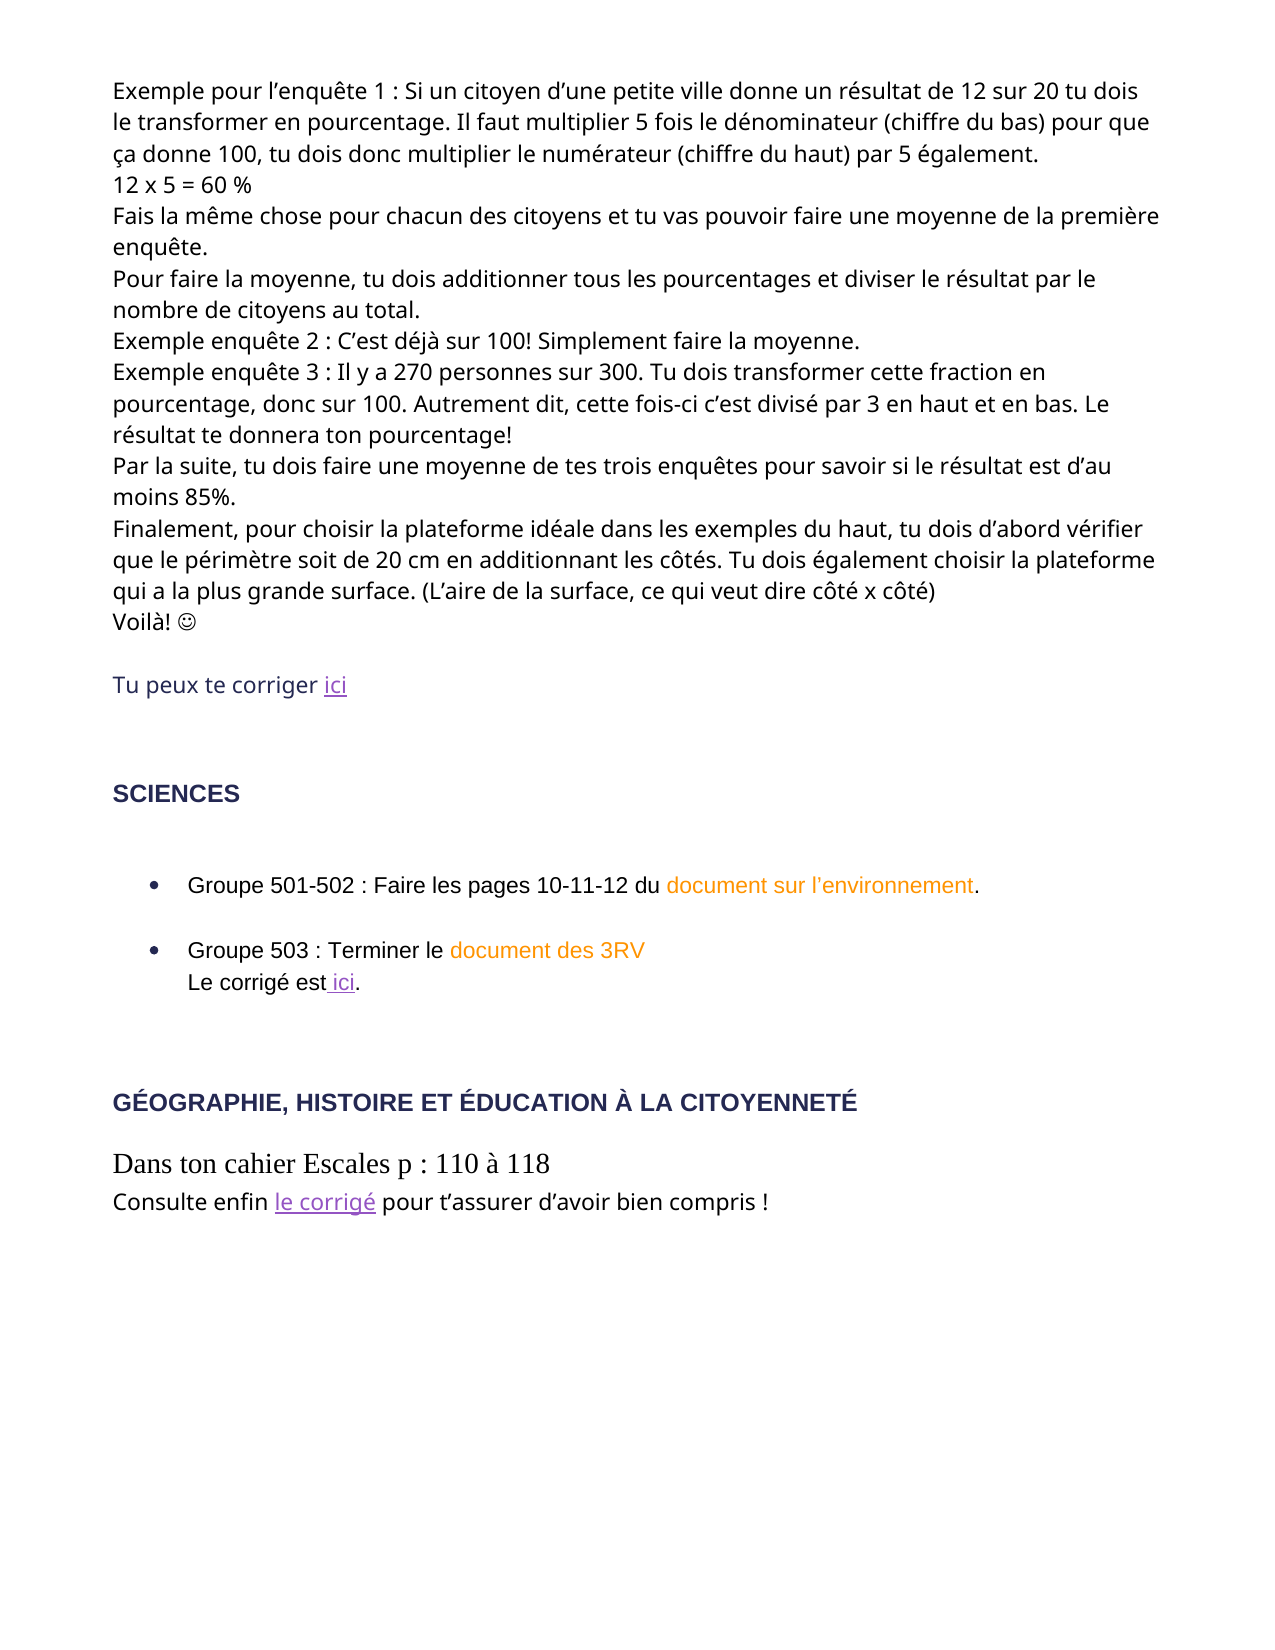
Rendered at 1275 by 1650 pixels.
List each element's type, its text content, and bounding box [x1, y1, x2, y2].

list Groupe 501-502 : Faire les pages 10-11-12 du document sur l’environnement. [150, 872, 1162, 898]
text Exemple enquête 2 : C’est déjà sur 100! Simplement faire la moyenne. [112, 325, 1162, 356]
text GÉOGRAPHIE, HISTOIRE ET ÉDUCATION À LA CITOYENNETÉ [112, 1088, 1162, 1117]
list Groupe 503 : Terminer le document des 3RV [150, 937, 1162, 963]
text Exemple pour l’enquête 1 : Si un citoyen d’une petite ville donne un résultat de 12 sur 20 tu dois le transformer en pourcentage. Il faut multiplier 5 fois le dénominateur (chiffre du bas) pour que ça donne 100, tu dois donc multiplier le numérateur (chiffre du haut) par 5 également. [112, 75, 1162, 169]
text Finalement, pour choisir la plateforme idéale dans les exemples du haut, tu dois d’abord vérifier que le périmètre soit de 20 cm en additionnant les côtés. Tu dois également choisir la plateforme qui a la plus grande surface. (L’aire de la surface, ce qui veut dire côté x côté) [112, 512, 1162, 606]
text Par la suite, tu dois faire une moyenne de tes trois enquêtes pour savoir si le résultat est d’au moins 85%. [112, 450, 1162, 512]
text Consulte enfin le corrigé pour t’assurer d’avoir bien compris ! [112, 1186, 1162, 1217]
text 12 x 5 = 60 % [112, 169, 1162, 200]
text Dans ton cahier Escales p : 110 à 118 [112, 1146, 1162, 1179]
text Tu peux te corriger ici [112, 669, 1162, 700]
text Pour faire la moyenne, tu dois additionner tous les pourcentages et diviser le résultat par le nombre de citoyens au total. [112, 262, 1162, 325]
text Voilà! [112, 606, 1162, 637]
text Exemple enquête 3 : Il y a 270 personnes sur 300. Tu dois transformer cette fraction en pourcentage, donc sur 100. Autrement dit, cette fois-ci c’est divisé par 3 en haut et en bas. Le résultat te donnera ton pourcentage! [112, 356, 1162, 450]
text Le corrigé est ici. [187, 969, 1162, 996]
text SCIENCES [112, 779, 1162, 808]
text Fais la même chose pour chacun des citoyens et tu vas pouvoir faire une moyenne de la première enquête. [112, 200, 1162, 262]
